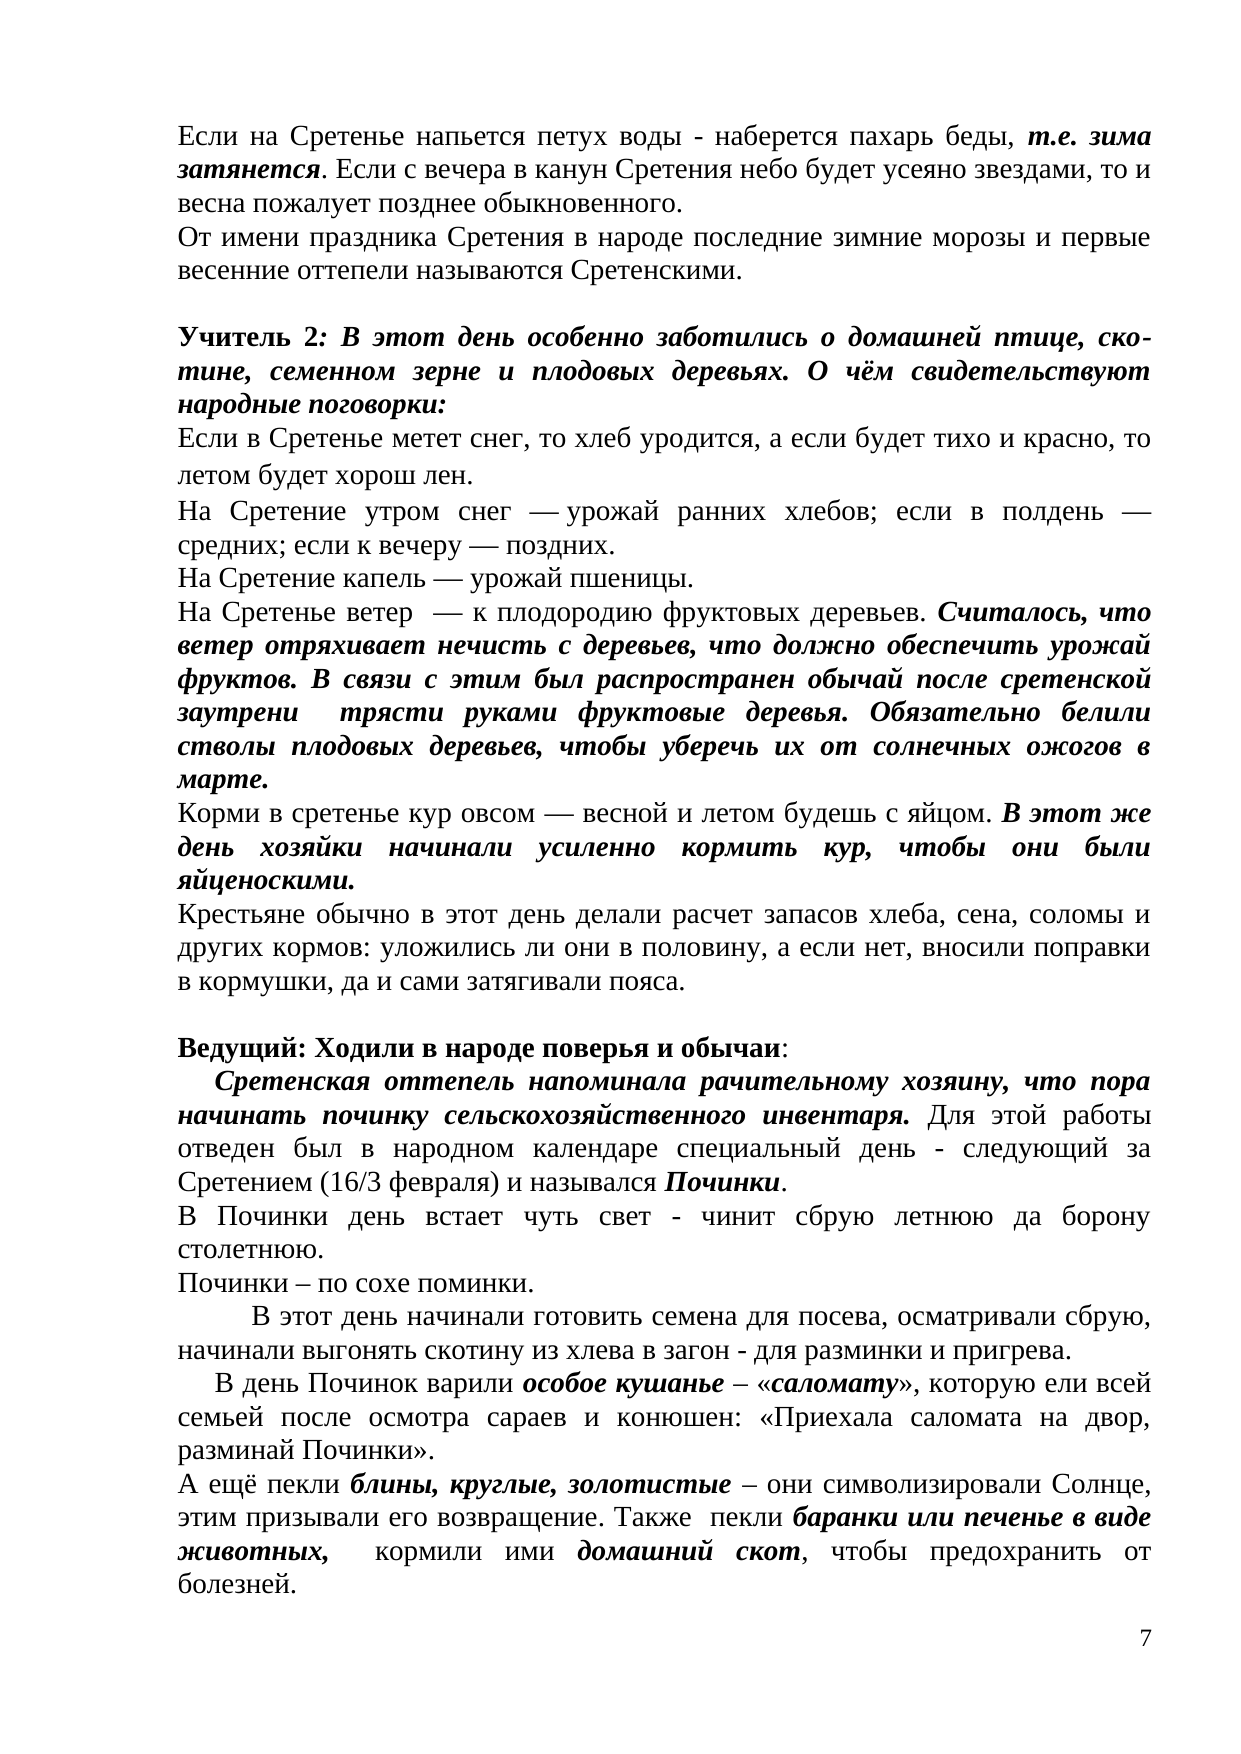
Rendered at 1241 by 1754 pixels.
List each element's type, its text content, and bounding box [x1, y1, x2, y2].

text Ведущий: Ходили в народе поверья и обычаи: [177, 1030, 1152, 1063]
text Крестьяне обычно в этот день делали расчет запасов хлеба, сена, соломы и других кормов: уложились ли они в половину, а если нет, вносили поправки в кормушки, да и сами затягивали пояса. [177, 896, 1152, 996]
text В день Починок варили особое кушанье – «саломату», которую ели всей семьей после осмотра сараев и конюшен: «Приехала саломата на двор, разминай Починки». [177, 1365, 1152, 1466]
text В Починки день встает чуть свет - чинит сбрую летнюю да борону столетнюю. [177, 1198, 1152, 1265]
text На Сретение капель — урожай пшеницы. [177, 560, 1152, 594]
text На Сретение утром снег — урожай ранних хлебов; если в полдень — средних; если к вечеру — поздних. [177, 493, 1152, 560]
text Если на Сретенье напьется петух воды - наберется пахарь беды, т.е. зима затянется. Если с вечера в канун Сретения небо будет усеяно звездами, то и весна пожалует позднее обыкновенного. [177, 118, 1152, 219]
text Корми в сретенье кур овсом — весной и летом будешь с яйцом. В этот же день хозяйки начинали усиленно кормить кур, чтобы они были яйценоскими. [177, 795, 1152, 896]
text На Сретенье ветер — к плодородию фруктовых деревьев. Считалось, что ветер отряхивает нечисть с деревьев, что должно обеспечить урожай фруктов. В связи с этим был распространен обычай после сретенской заутрени трясти руками фруктовые деревья. Обязательно белили стволы плодовых деревьев, чтобы уберечь их от солнечных ожогов в марте. [177, 594, 1152, 795]
text В этот день начинали готовить семена для посева, осматривали сбрую, начинали выгонять скотину из хлева в загон - для разминки и пригрева. [177, 1298, 1152, 1365]
text От имени праздника Сретения в народе последние зимние морозы и первые весенние оттепели называются Сретенскими. [177, 219, 1152, 286]
text Если в Сретенье метет снег, то хлеб уродится, а если будет тихо и красно, то летом будет хорош лен. [177, 420, 1152, 493]
text Починки – по сохе поминки. [177, 1265, 1152, 1298]
text Учитель 2: В этот день особенно заботились о домашней птице, скотине, семенном зерне и плодовых деревьях. О чём свидетельствуют народные поговорки: [177, 319, 1152, 420]
text Сретенская оттепель напоминала рачительному хозяину, что пора начинать починку сельскохозяйственного инвентаря. Для этой работы отведен был в народном календаре специальный день - следующий за Сретением (16/3 февраля) и назывался Починки. [177, 1063, 1152, 1198]
text А ещё пекли блины, круглые, золотистые – они символизировали Солнце, этим призывали его возвращение. Также пекли баранки или печенье в виде животных, кормили ими домашний скот, чтобы предохранить от болезней. [177, 1466, 1152, 1600]
